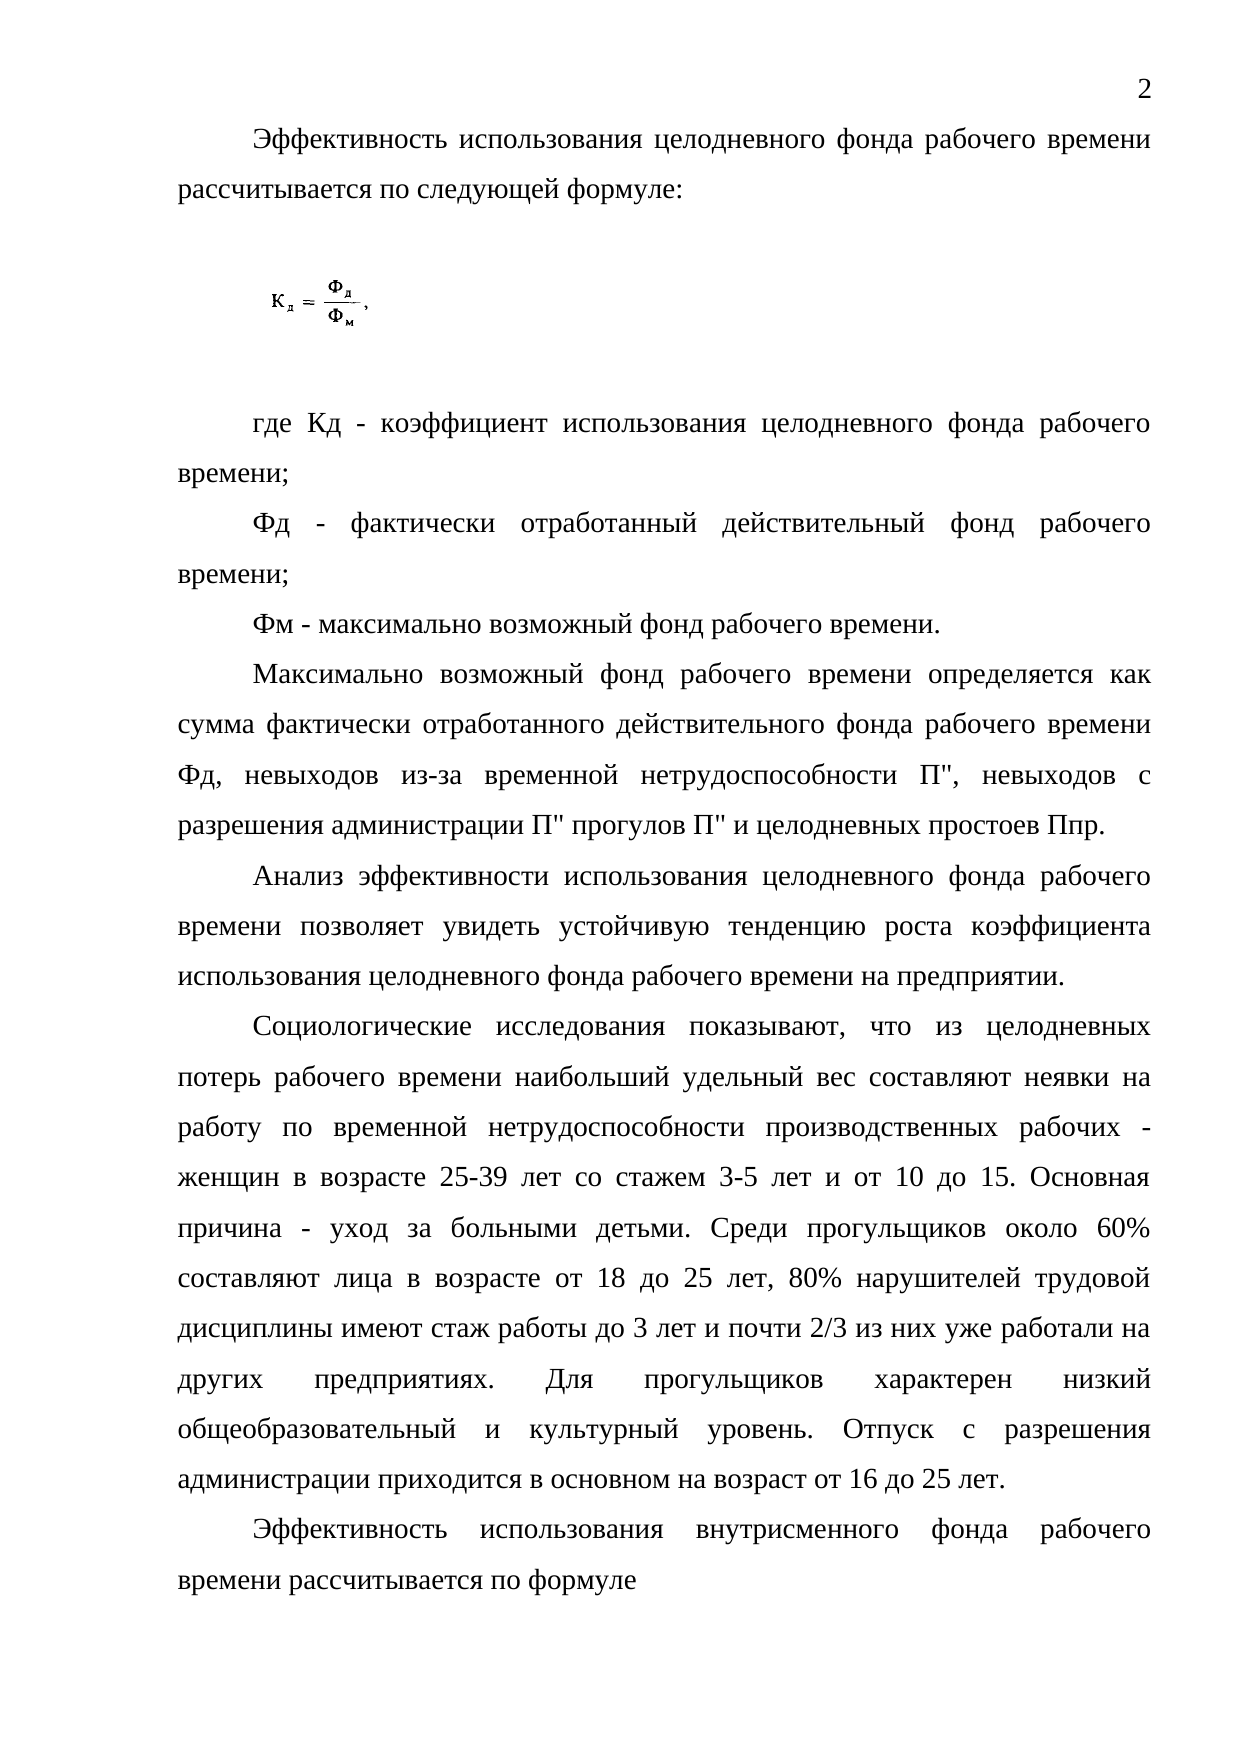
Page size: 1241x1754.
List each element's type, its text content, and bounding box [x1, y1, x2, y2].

text Эффективность использования целодневного фонда рабочего времени рассчитывается по следующей формуле: [177, 121, 1152, 205]
picture [252, 271, 387, 338]
text Эффективность использования внутрисменного фонда рабочего времени рассчитывается по формуле [177, 1512, 1152, 1596]
text Максимально возможный фонд рабочего времени определяется как сумма фактически отработанного действительного фонда рабочего времени Фд, невыходов из-за временной нетрудоспособности П", невыходов с разрешения администрации П" прогулов П" и целодневных простоев Ппр. [177, 656, 1152, 841]
text Социологические исследования показывают, что из целодневных потерь рабочего времени наибольший удельный вес составляют неявки на работу по временной нетрудоспособности производственных рабочих - женщин в возрасте 25-39 лет со стажем 3-5 лет и от 10 до 15. Основная причина - уход за больными детьми. Среди прогульщиков около 60% составляют лица в возрасте от 18 до 25 лет, 80% нарушителей трудовой дисциплины имеют стаж работы до 3 лет и почти 2/3 из них уже работали на других предприятиях. Для прогульщиков характерен низкий общеобразовательный и культурный уровень. Отпуск с разрешения администрации приходится в основном на возраст от 16 до 25 лет. [177, 1008, 1152, 1495]
text Анализ эффективности использования целодневного фонда рабочего времени позволяет увидеть устойчивую тенденцию роста коэффициента использования целодневного фонда рабочего времени на предприятии. [177, 858, 1152, 992]
text Фд - фактически отработанный действительный фонд рабочего времени; [177, 505, 1152, 589]
text где Кд - коэффициент использования целодневного фонда рабочего времени; [177, 405, 1152, 489]
text Фм - максимально возможный фонд рабочего времени. [177, 606, 1152, 639]
